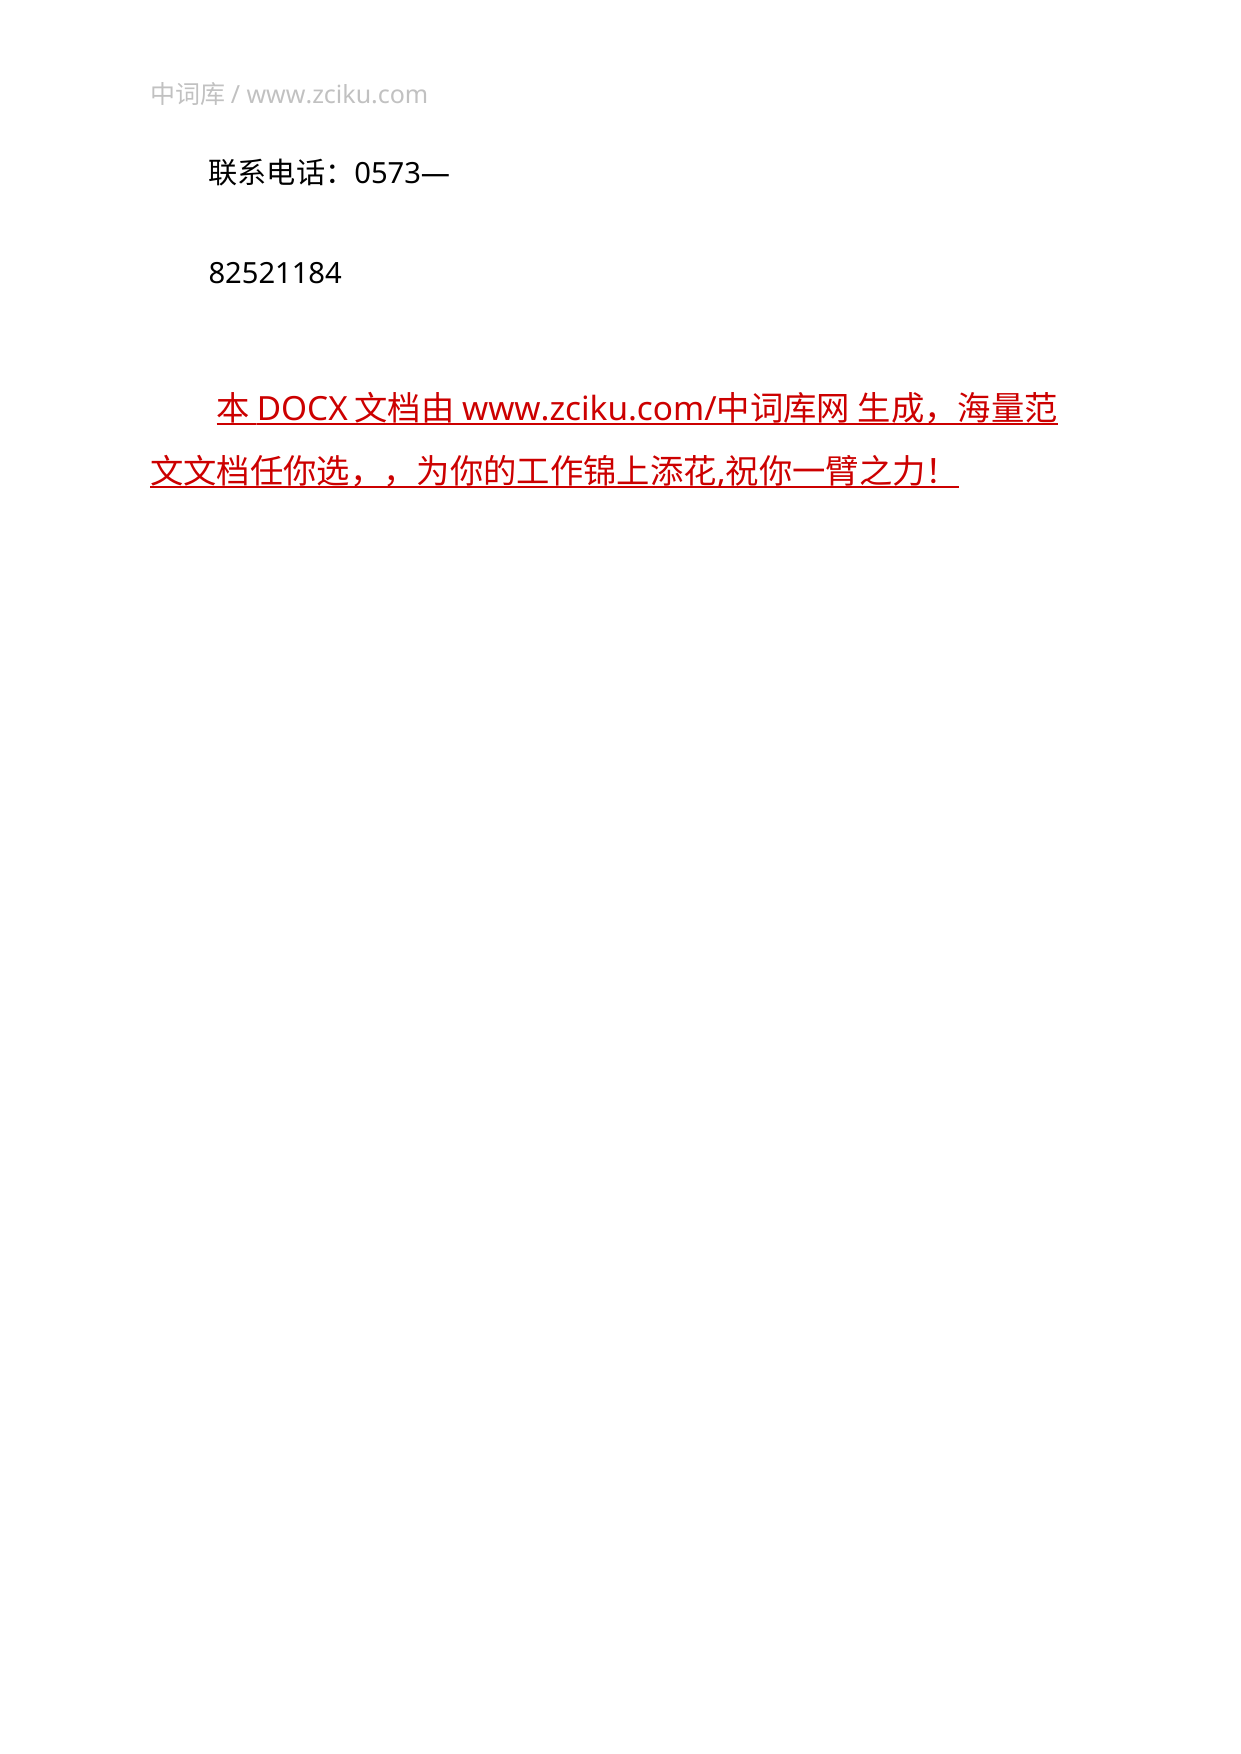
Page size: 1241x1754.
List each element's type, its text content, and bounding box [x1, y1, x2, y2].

text 联系电话：0573— [150, 150, 1090, 192]
text 82521184 [150, 252, 1090, 292]
text 本DOCX文档由 www.zciku.com/中词库网 生成，海量范文文档任你选，，为你的工作锦上添花,祝你一臂之力！ [150, 382, 1090, 493]
